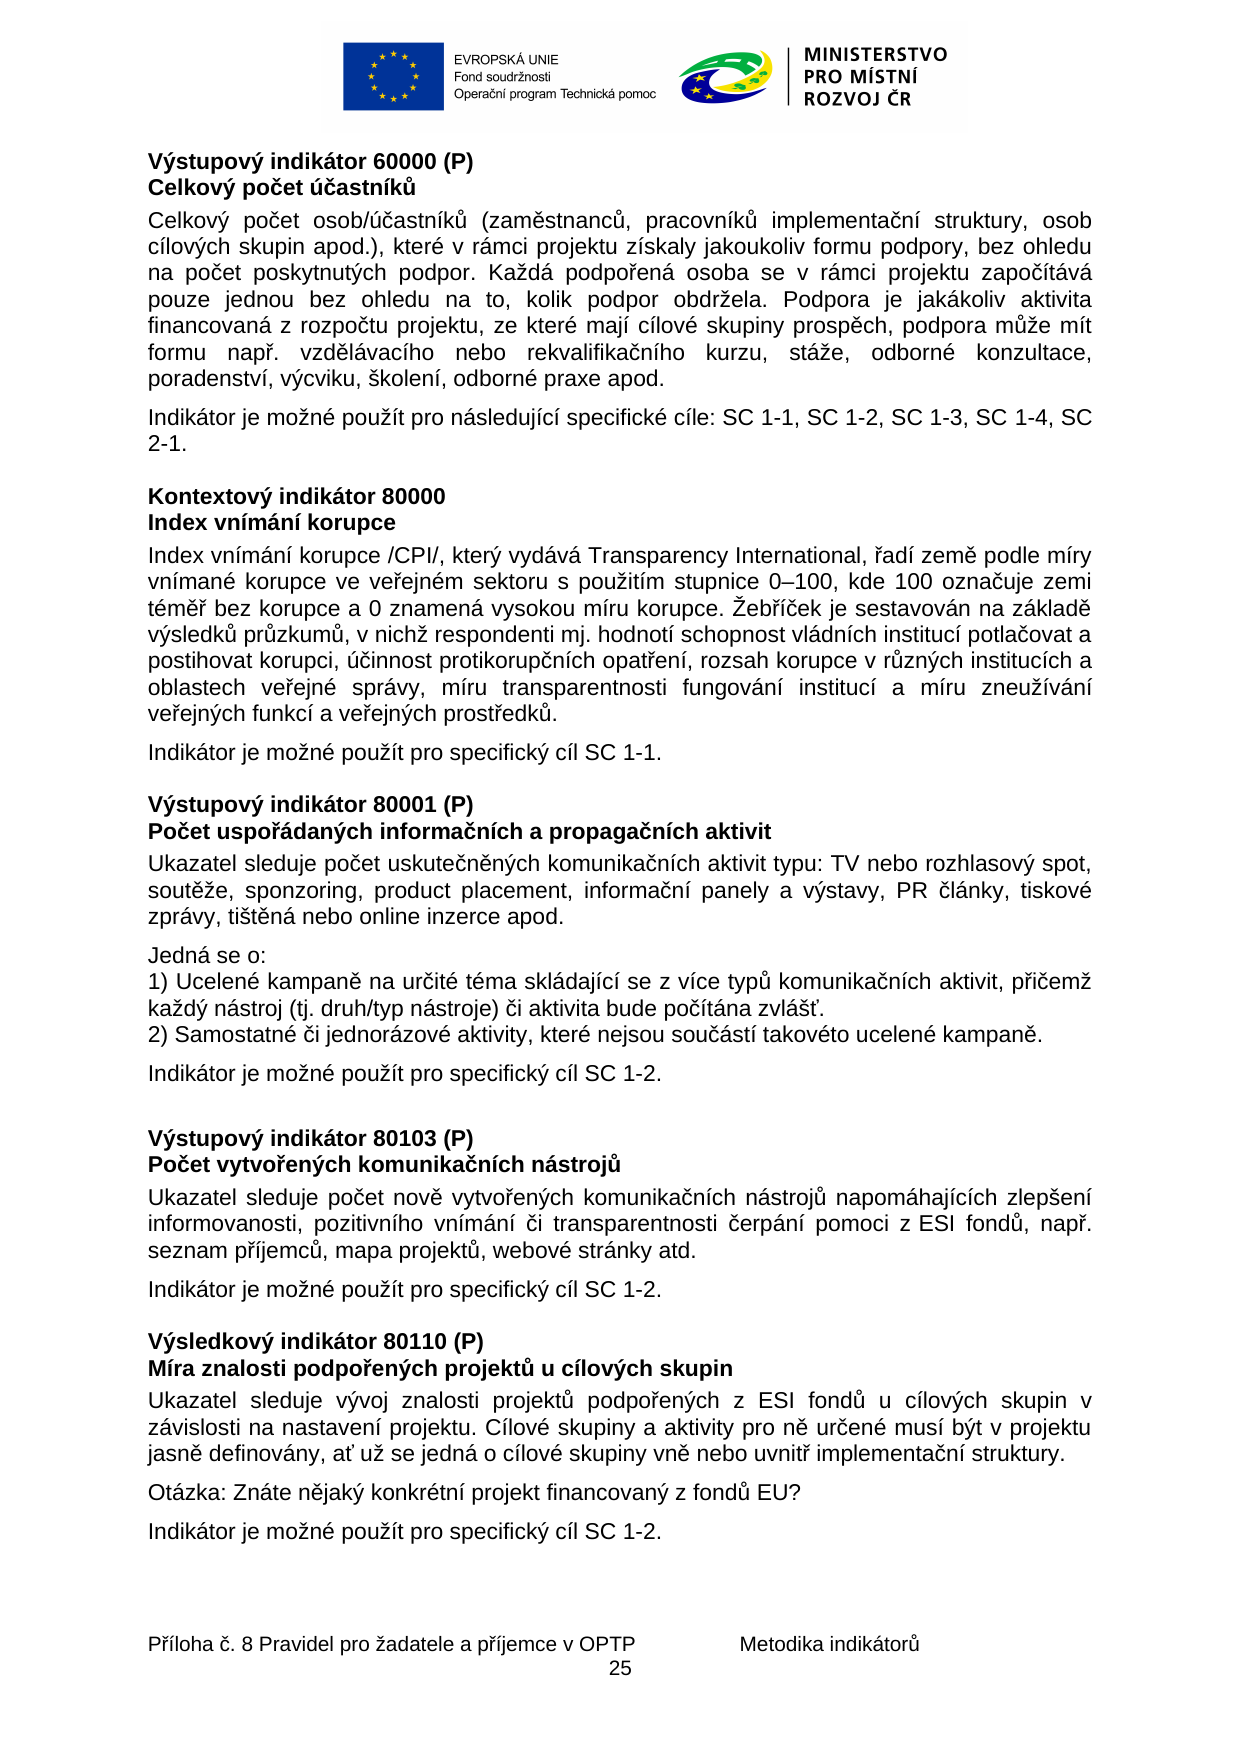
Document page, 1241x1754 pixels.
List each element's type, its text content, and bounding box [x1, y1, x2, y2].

picture [321, 21, 969, 133]
text Index vnímání korupce /CPI/, který vydává Transparency International, řadí země podle míry vnímané korupce ve veřejném sektoru s použitím stupnice 0–100, kde 100 označuje zemi téměř bez korupce a 0 znamená vysokou míru korupce. Žebříček je sestavován na základě výsledků průzkumů, v nichž respondenti mj. hodnotí schopnost vládních institucí potlačovat a postihovat korupci, účinnost protikorupčních opatření, rozsah korupce v různých institucích a oblastech veřejné správy, míru transparentnosti fungování institucí a míru zneužívání veřejných funkcí a veřejných prostředků. [148, 542, 1092, 726]
text Výstupový indikátor 80001 (P) [148, 791, 1092, 818]
text Otázka: Znáte nějaký konkrétní projekt financovaný z fondů EU? [148, 1479, 1092, 1505]
text Indikátor je možné použít pro specifický cíl SC 1-2. [148, 1060, 1092, 1086]
text Indikátor je možné použít pro následující specifické cíle: SC 1-1, SC 1-2, SC 1-3, SC 1-4, SC 2-1. [148, 404, 1092, 456]
text Indikátor je možné použít pro specifický cíl SC 1-1. [148, 739, 1092, 765]
text Ukazatel sleduje vývoj znalosti projektů podpořených z ESI fondů u cílových skupin v závislosti na nastavení projektu. Cílové skupiny a aktivity pro ně určené musí být v projektu jasně definovány, ať už se jedná o cílové skupiny vně nebo uvnitř implementační struktury. [148, 1387, 1092, 1466]
text Ukazatel sleduje počet uskutečněných komunikačních aktivit typu: TV nebo rozhlasový spot, soutěže, sponzoring, product placement, informační panely a výstavy, PR články, tiskové zprávy, tištěná nebo online inzerce apod. [148, 850, 1092, 929]
text Index vnímání korupce [148, 509, 1092, 536]
text Celkový počet osob/účastníků (zaměstnanců, pracovníků implementační struktury, osob cílových skupin apod.), které v rámci projektu získaly jakoukoliv formu podpory, bez ohledu na počet poskytnutých podpor. Každá podpořená osoba se v rámci projektu započítává pouze jednou bez ohledu na to, kolik podpor obdržela. Podpora je jakákoliv aktivita financovaná z rozpočtu projektu, ze které mají cílové skupiny prospěch, podpora může mít formu např. vzdělávacího nebo rekvalifikačního kurzu, stáže, odborné konzultace, poradenství, výcviku, školení, odborné praxe apod. [148, 207, 1092, 391]
text Počet vytvořených komunikačních nástrojů [148, 1151, 1092, 1178]
text Výstupový indikátor 80103 (P) [148, 1125, 1092, 1151]
text 2) Samostatné či jednorázové aktivity, které nejsou součástí takovéto ucelené kampaně. [148, 1021, 1092, 1047]
text 1) Ucelené kampaně na určité téma skládající se z více typů komunikačních aktivit, přičemž každý nástroj (tj. druh/typ nástroje) či aktivita bude počítána zvlášť. [148, 968, 1092, 1021]
text Výstupový indikátor 60000 (P) [148, 148, 1092, 174]
text Kontextový indikátor 80000 [148, 483, 1092, 509]
text Míra znalosti podpořených projektů u cílových skupin [148, 1355, 1092, 1381]
text Indikátor je možné použít pro specifický cíl SC 1-2. [148, 1518, 1092, 1544]
text Jedná se o: [148, 942, 1092, 968]
text Počet uspořádaných informačních a propagačních aktivit [148, 818, 1092, 844]
text Indikátor je možné použít pro specifický cíl SC 1-2. [148, 1276, 1092, 1302]
text Ukazatel sleduje počet nově vytvořených komunikačních nástrojů napomáhajících zlepšení informovanosti, pozitivního vnímání či transparentnosti čerpání pomoci z ESI fondů, např. seznam příjemců, mapa projektů, webové stránky atd. [148, 1184, 1092, 1263]
text Výsledkový indikátor 80110 (P) [148, 1328, 1092, 1355]
text Celkový počet účastníků [148, 174, 1092, 200]
